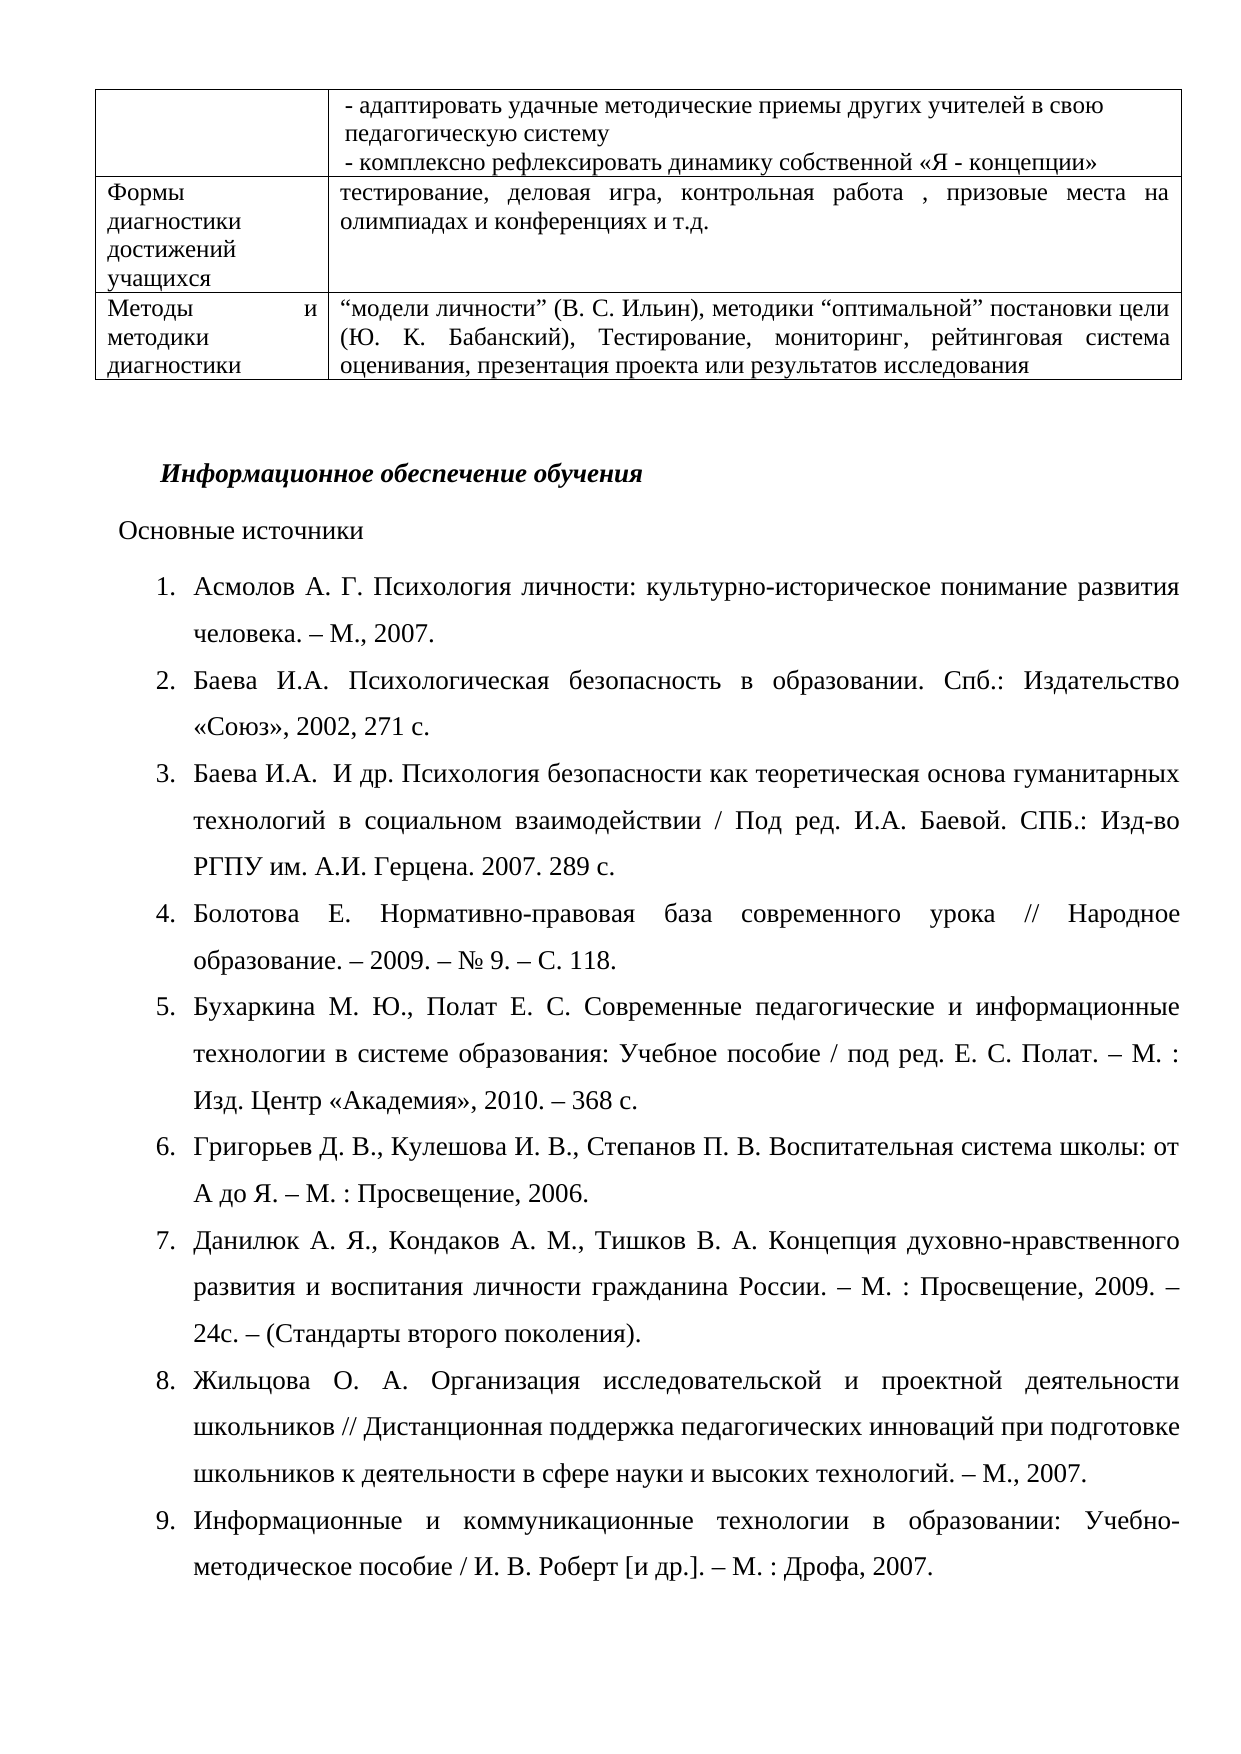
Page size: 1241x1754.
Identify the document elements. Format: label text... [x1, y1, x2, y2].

list Болотова Е. Нормативно-правовая база современного урока // Народное образование. – 2009. – № 9. – С. 118. [156, 897, 1181, 975]
list Асмолов А. Г. Психология личности: культурно-историческое понимание развития человека. – М., 2007. [156, 571, 1181, 648]
list Жильцова О. А. Организация исследовательской и проектной деятельности школьников // Дистанционная поддержка педагогических инноваций при подготовке школьников к деятельности в сфере науки и высоких технологий. – М., 2007. [156, 1364, 1181, 1488]
list Баева И.А. И др. Психология безопасности как теоретическая основа гуманитарных технологий в социальном взаимодействии / Под ред. И.А. Баевой. СПБ.: Изд-во РГПУ им. А.И. Герцена. 2007. 289 с. [156, 757, 1181, 882]
table_cell Формы диагностики достижений учащихся [96, 177, 328, 292]
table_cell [329, 90, 1181, 176]
table_cell тестирование, деловая игра, контрольная работа , призовые места на олимпиадах и конференциях и т.д. [329, 177, 1181, 292]
list Бухаркина М. Ю., Полат Е. С. Современные педагогические и информационные технологии в системе образования: Учебное пособие / под ред. Е. С. Полат. – М. : Изд. Центр «Академия», 2010. – 368 с. [156, 991, 1181, 1115]
list Данилюк А. Я., Кондаков А. М., Тишков В. А. Концепция духовно-нравственного развития и воспитания личности гражданина России. – М. : Просвещение, 2009. – 24с. – (Стандарты второго поколения). [156, 1224, 1181, 1348]
text Основные источники [118, 514, 1181, 545]
list Информационные и коммуникационные технологии в образовании: Учебно-методическое пособие / И. В. Роберт [и др.]. – М. : Дрофа, 2007. [156, 1504, 1181, 1582]
table_cell Методы и методики диагностики [96, 293, 328, 379]
list Григорьев Д. В., Кулешова И. В., Степанов П. В. Воспитательная система школы: от А до Я. – М. : Просвещение, 2006. [156, 1131, 1181, 1208]
list Баева И.А. Психологическая безопасность в образовании. Спб.: Издательство «Союз», 2002, 271 с. [156, 664, 1181, 742]
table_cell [96, 90, 328, 176]
text Информационное обеспечение обучения [118, 457, 1181, 488]
table_cell “модели личности” (В. С. Ильин), методики “оптимальной” постановки цели (Ю. К. Бабанский), Тестирование, мониторинг, рейтинговая система оценивания, презентация проекта или результатов исследования [329, 293, 1181, 379]
